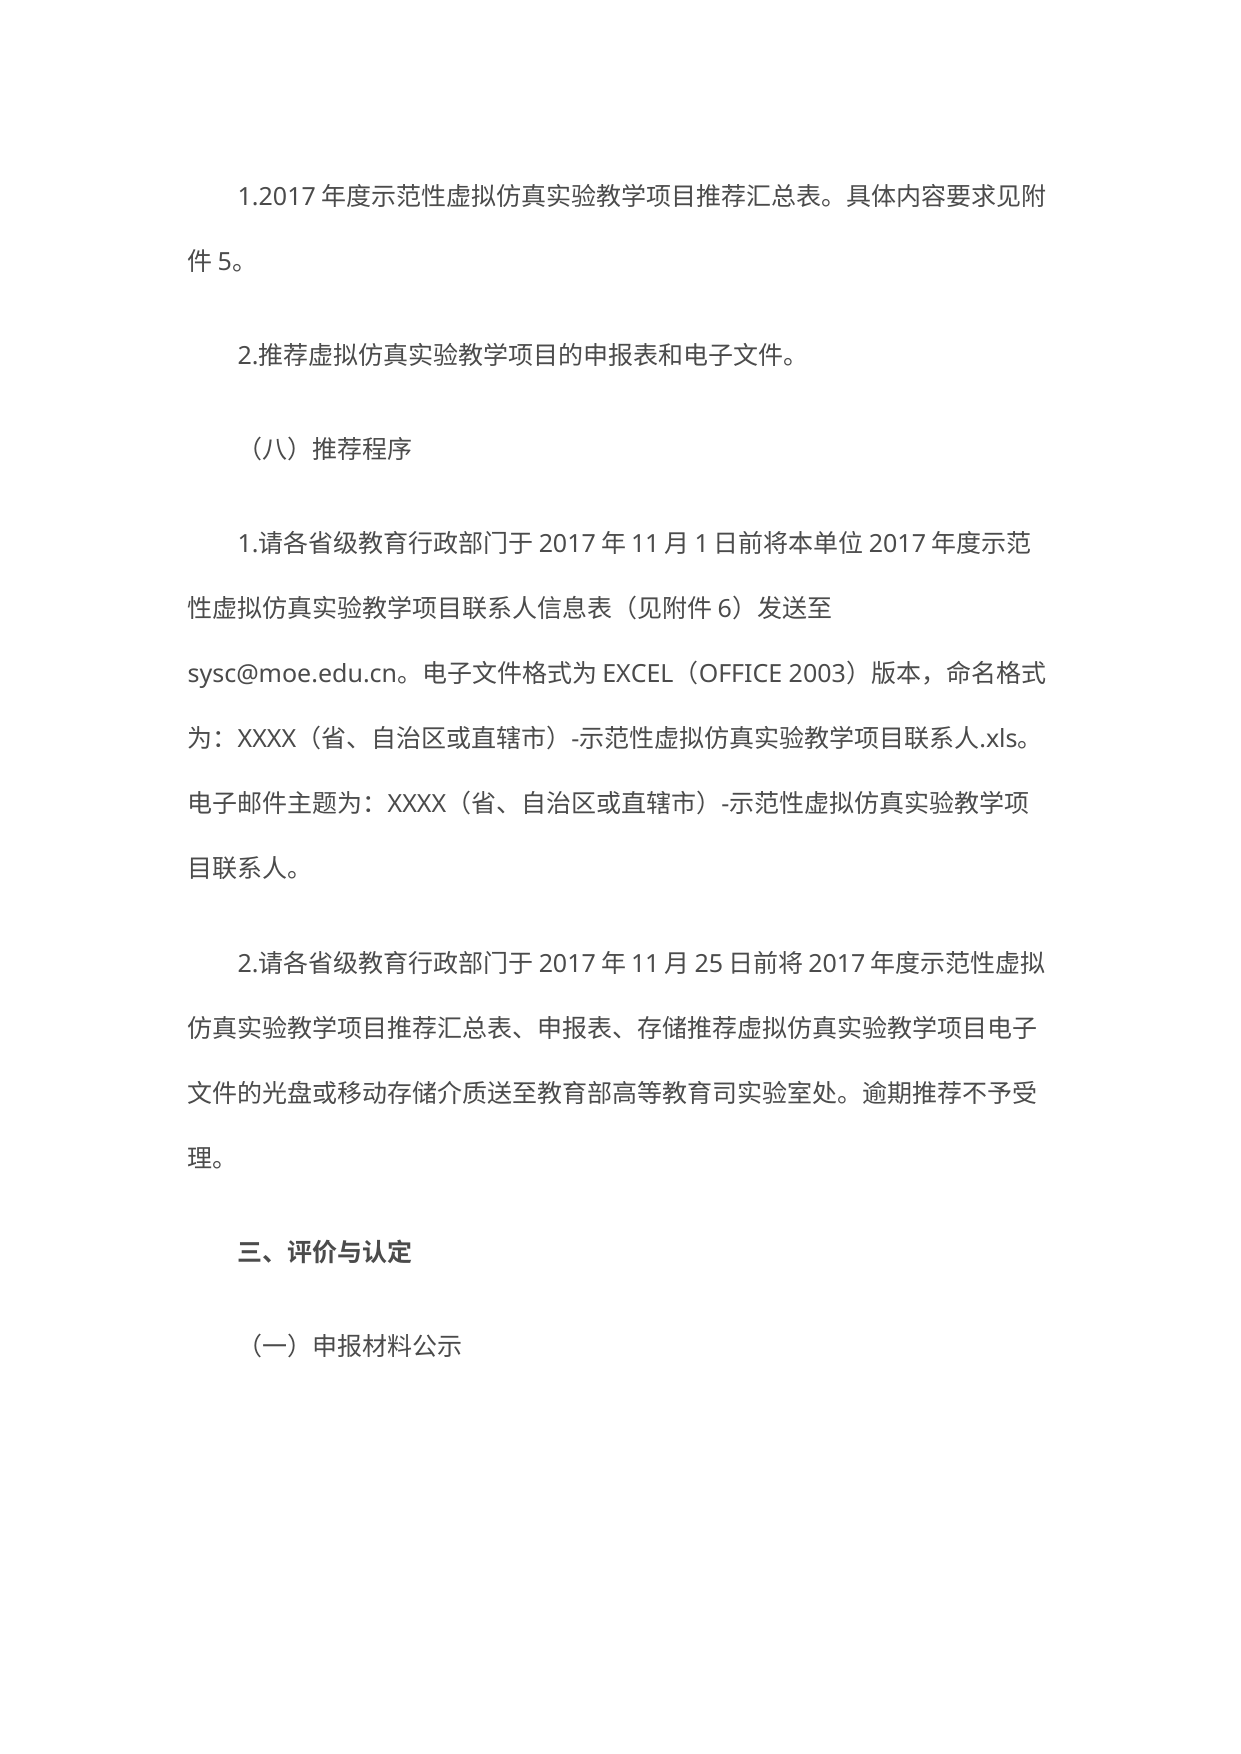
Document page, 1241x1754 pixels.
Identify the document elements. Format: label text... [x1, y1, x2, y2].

text （一）申报材料公示 [187, 1312, 1053, 1377]
text 三、评价与认定 [187, 1218, 1053, 1283]
text （八）推荐程序 [187, 415, 1053, 480]
text 2.请各省级教育行政部门于2017年11月25日前将2017年度示范性虚拟仿真实验教学项目推荐汇总表、申报表、存储推荐虚拟仿真实验教学项目电子文件的光盘或移动存储介质送至教育部高等教育司实验室处。逾期推荐不予受理。 [187, 929, 1053, 1189]
text 1.请各省级教育行政部门于2017年11月1日前将本单位2017年度示范性虚拟仿真实验教学项目联系人信息表（见附件6）发送至sysc@moe.edu.cn。电子文件格式为EXCEL（OFFICE 2003）版本，命名格式为：XXXX（省、自治区或直辖市）-示范性虚拟仿真实验教学项目联系人.xls。电子邮件主题为：XXXX（省、自治区或直辖市）-示范性虚拟仿真实验教学项目联系人。 [187, 509, 1053, 899]
text 1.2017年度示范性虚拟仿真实验教学项目推荐汇总表。具体内容要求见附件5。 [187, 162, 1053, 292]
text 2.推荐虚拟仿真实验教学项目的申报表和电子文件。 [187, 321, 1053, 386]
